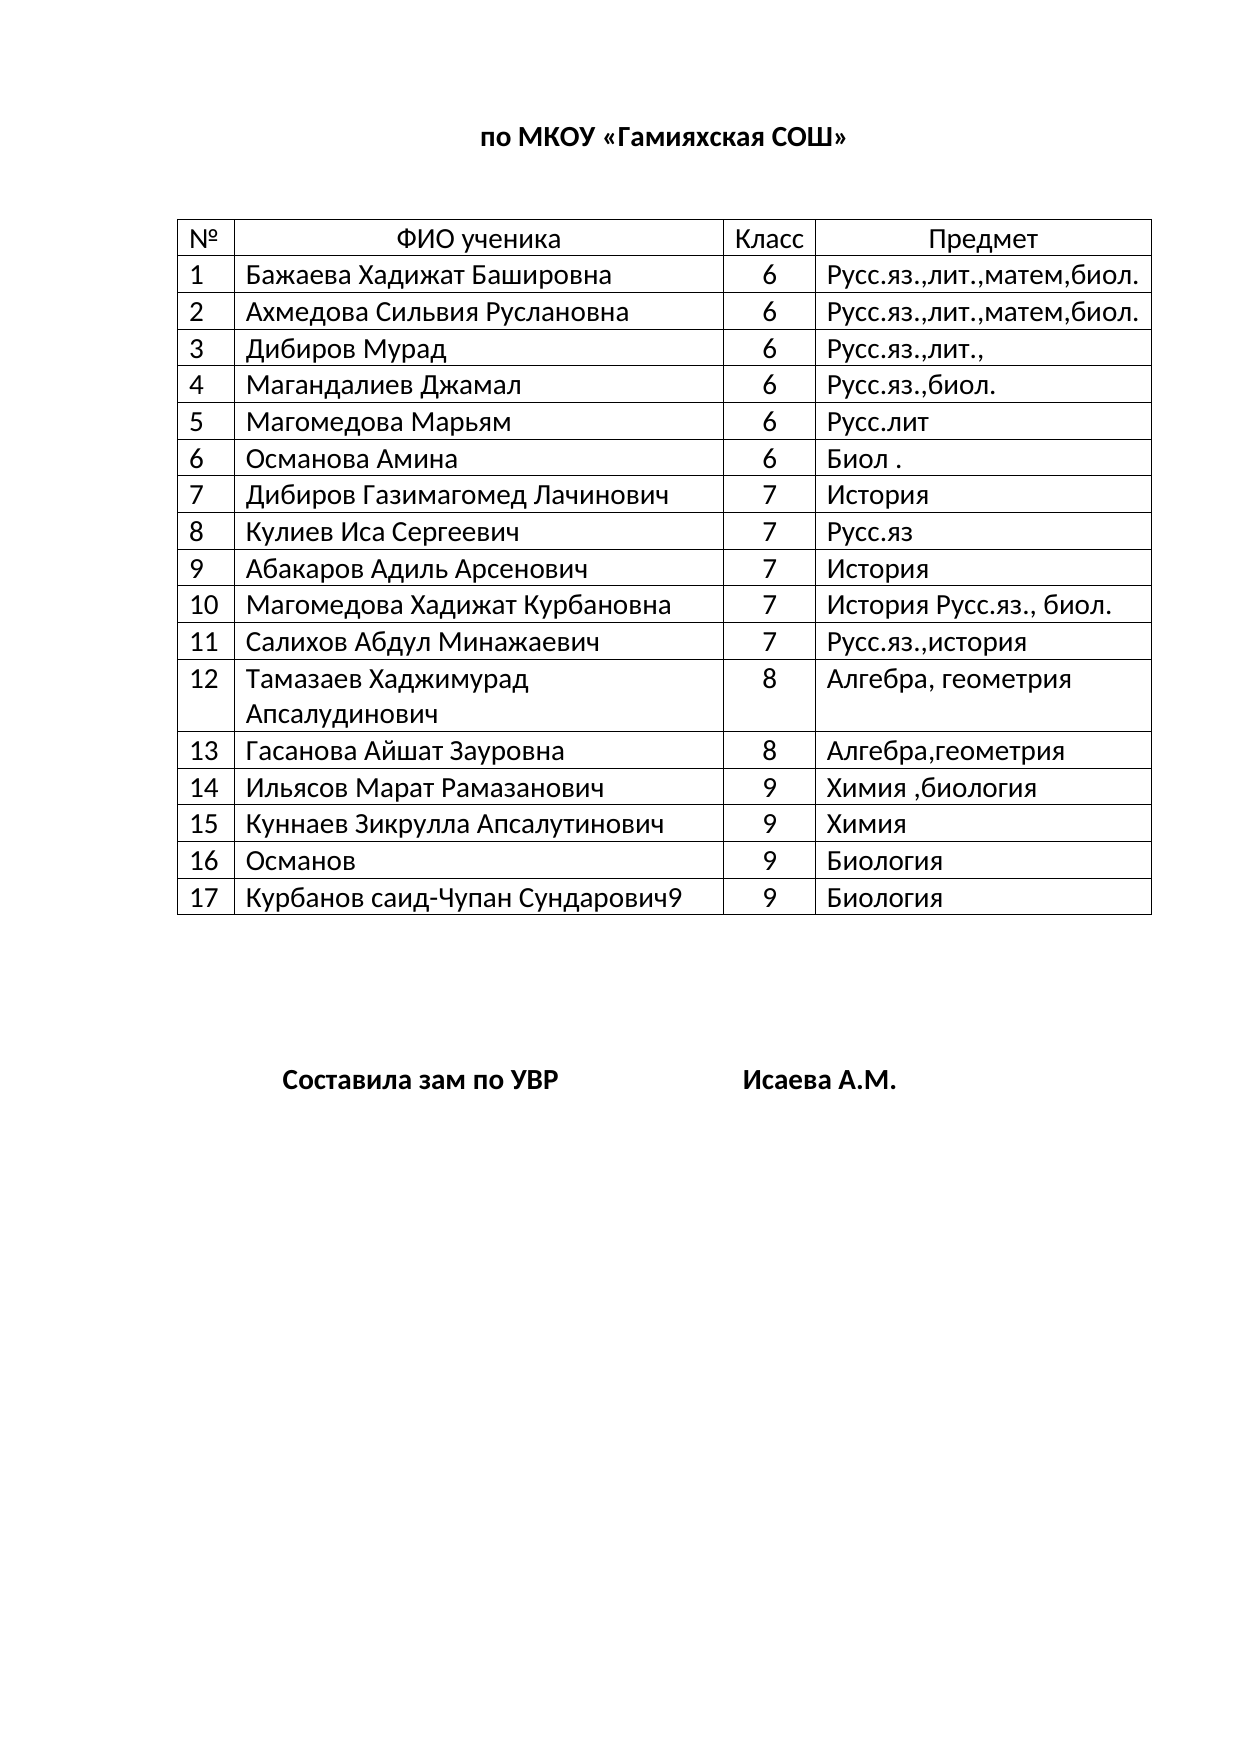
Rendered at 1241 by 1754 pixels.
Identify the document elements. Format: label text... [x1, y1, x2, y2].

table_cell Гасанова Айшат Зауровна [235, 732, 723, 768]
table_header Класс [724, 220, 815, 255]
table_cell История [816, 476, 1151, 512]
table_cell Магомедова Марьям [235, 403, 723, 439]
table_cell Русс.яз.,лит., [816, 330, 1151, 365]
table_cell 6 [724, 440, 815, 475]
table_cell Химия ,биология [816, 769, 1151, 804]
table_cell 14 [178, 769, 234, 804]
table_cell 8 [178, 513, 234, 549]
table_cell 17 [178, 879, 234, 914]
table_cell Куннаев Зикрулла Апсалутинович [235, 805, 723, 841]
table_cell Кулиев Иса Сергеевич [235, 513, 723, 549]
table_cell 7 [724, 476, 815, 512]
table_cell 3 [178, 330, 234, 365]
table_cell Салихов Абдул Минажаевич [235, 623, 723, 659]
table_cell 9 [724, 769, 815, 804]
table_cell 2 [178, 293, 234, 329]
table_cell 7 [724, 586, 815, 622]
table_cell 8 [724, 732, 815, 768]
table_header ФИО ученика [235, 220, 723, 255]
table_cell Русс.яз [816, 513, 1151, 549]
table_cell 7 [724, 550, 815, 585]
table_cell История Русс.яз., биол. [816, 586, 1151, 622]
table_cell Русс.лит [816, 403, 1151, 439]
table_cell Дибиров Мурад [235, 330, 723, 365]
table_cell 11 [178, 623, 234, 659]
table_cell 13 [178, 732, 234, 768]
table_cell Магомедова Хадижат Курбановна [235, 586, 723, 622]
table_cell 9 [724, 842, 815, 878]
table_cell Абакаров Адиль Арсенович [235, 550, 723, 585]
table_cell 15 [178, 805, 234, 841]
table_cell Русс.яз.,лит.,матем,биол. [816, 256, 1151, 292]
table_cell Тамазаев Хаджимурад Апсалудинович [235, 660, 723, 731]
table_cell 9 [724, 805, 815, 841]
text по МКОУ «Гамияхская СОШ» [177, 118, 1152, 154]
table_cell Курбанов саид-Чупан Сундарович9 [235, 879, 723, 914]
table_cell 16 [178, 842, 234, 878]
table_cell Алгебра, геометрия [816, 660, 1151, 731]
table_cell 1 [178, 256, 234, 292]
table_cell Химия [816, 805, 1151, 841]
table_cell История [816, 550, 1151, 585]
table_cell 7 [724, 513, 815, 549]
table_cell 10 [178, 586, 234, 622]
table_cell 7 [724, 623, 815, 659]
table_cell Биология [816, 842, 1151, 878]
table_cell Русс.яз.,лит.,матем,биол. [816, 293, 1151, 329]
table_cell 5 [178, 403, 234, 439]
table_cell 6 [724, 256, 815, 292]
table_cell Османова Амина [235, 440, 723, 475]
table_cell Османов [235, 842, 723, 878]
table_cell 6 [724, 366, 815, 402]
text Составила зам по УВР Исаева А.М. [177, 1061, 1152, 1097]
table_cell Биол . [816, 440, 1151, 475]
table_cell 8 [724, 660, 815, 731]
table_cell 12 [178, 660, 234, 731]
table_cell 4 [178, 366, 234, 402]
table_cell Алгебра,геометрия [816, 732, 1151, 768]
table_cell Магандалиев Джамал [235, 366, 723, 402]
table_cell Ильясов Марат Рамазанович [235, 769, 723, 804]
table_cell 6 [724, 330, 815, 365]
table_cell Русс.яз.,история [816, 623, 1151, 659]
table_cell 9 [724, 879, 815, 914]
table_cell 7 [178, 476, 234, 512]
table_cell Бажаева Хадижат Башировна [235, 256, 723, 292]
table_cell Биология [816, 879, 1151, 914]
table_cell 6 [724, 403, 815, 439]
table_header № [178, 220, 234, 255]
table_header Предмет [816, 220, 1151, 255]
table_cell Дибиров Газимагомед Лачинович [235, 476, 723, 512]
table_cell 6 [724, 293, 815, 329]
table_cell 6 [178, 440, 234, 475]
table_cell 9 [178, 550, 234, 585]
table_cell Ахмедова Сильвия Руслановна [235, 293, 723, 329]
table_cell Русс.яз.,биол. [816, 366, 1151, 402]
